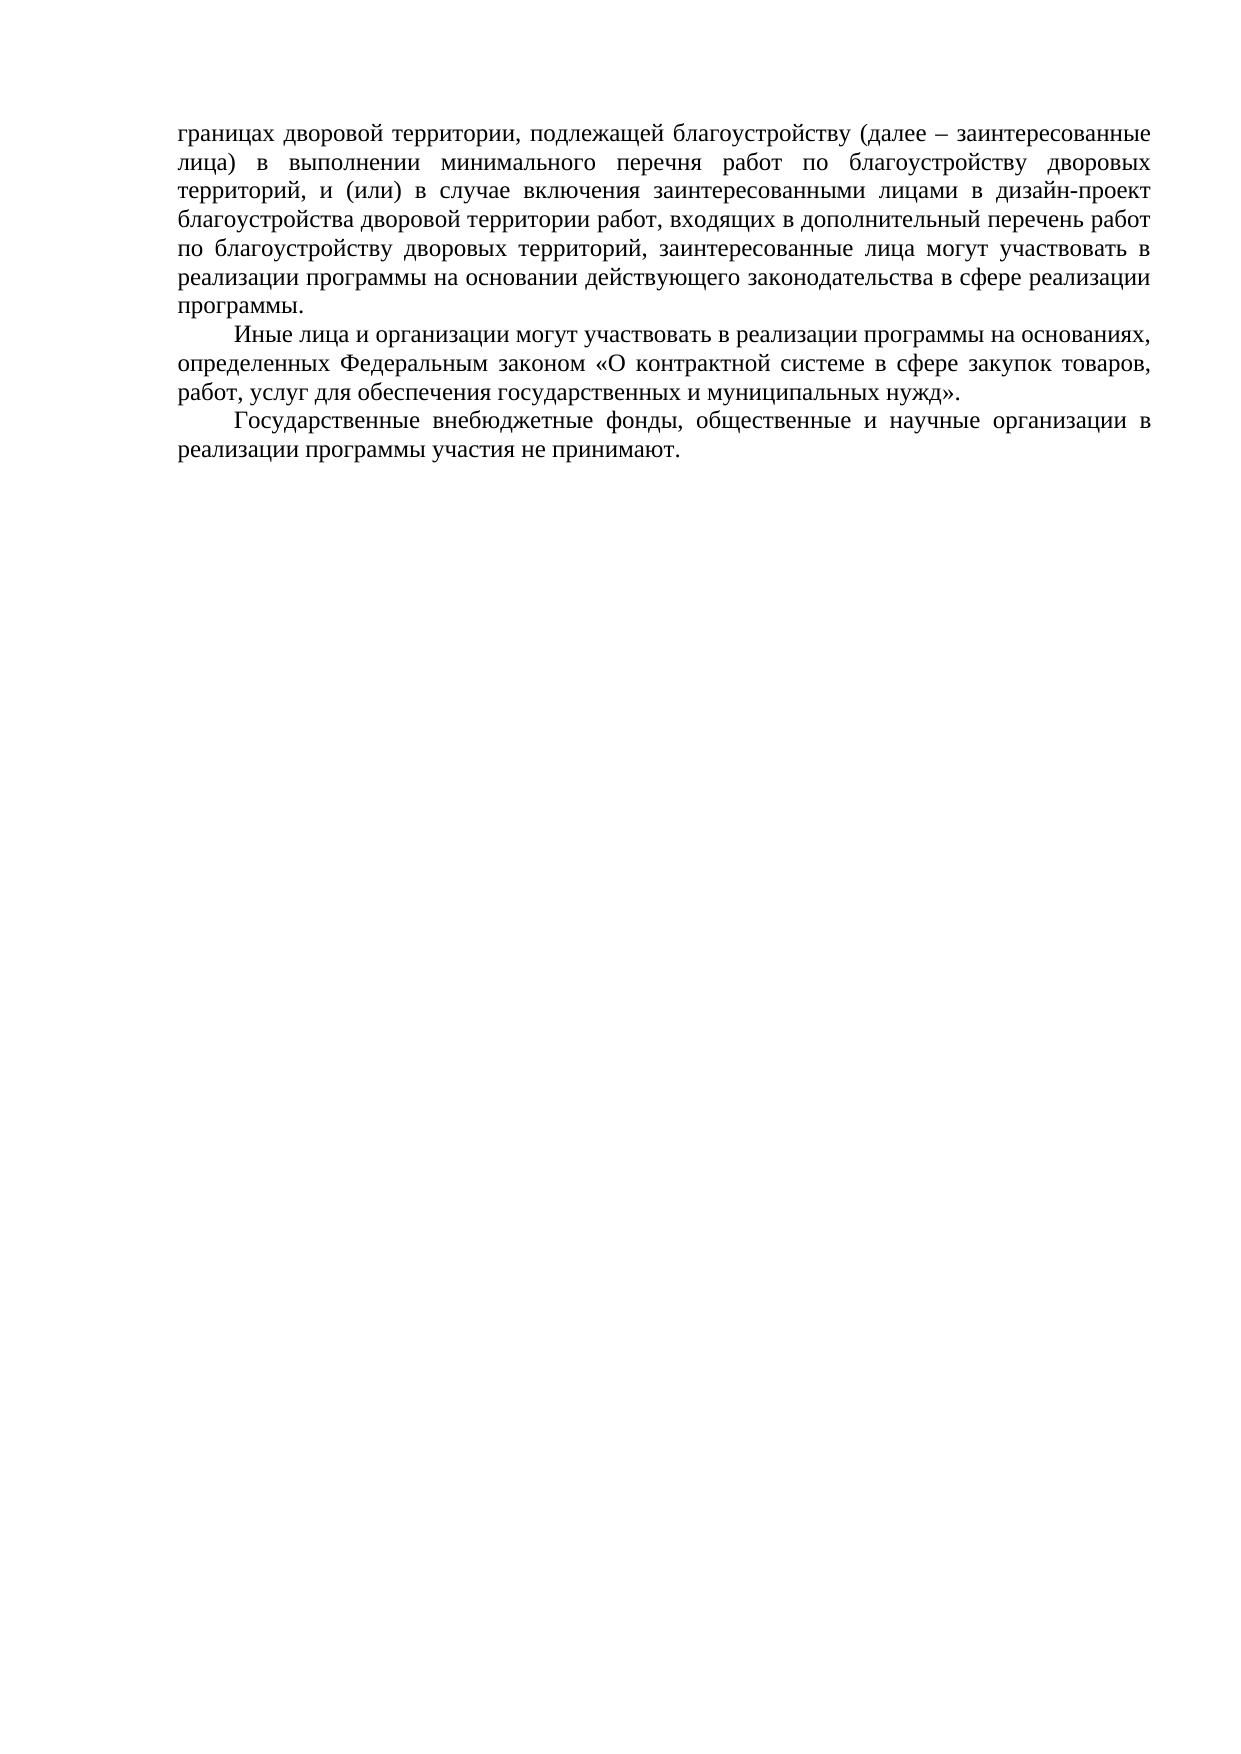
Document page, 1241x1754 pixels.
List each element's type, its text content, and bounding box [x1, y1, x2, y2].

text Государственные внебюджетные фонды, общественные и научные организации в реализации программы участия не принимают. [177, 406, 1152, 463]
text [177, 118, 1152, 319]
text Иные лица и организации могут участвовать в реализации программы на основаниях, определенных Федеральным законом «О контрактной системе в сфере закупок товаров, работ, услуг для обеспечения государственных и муниципальных нужд». [177, 319, 1152, 406]
